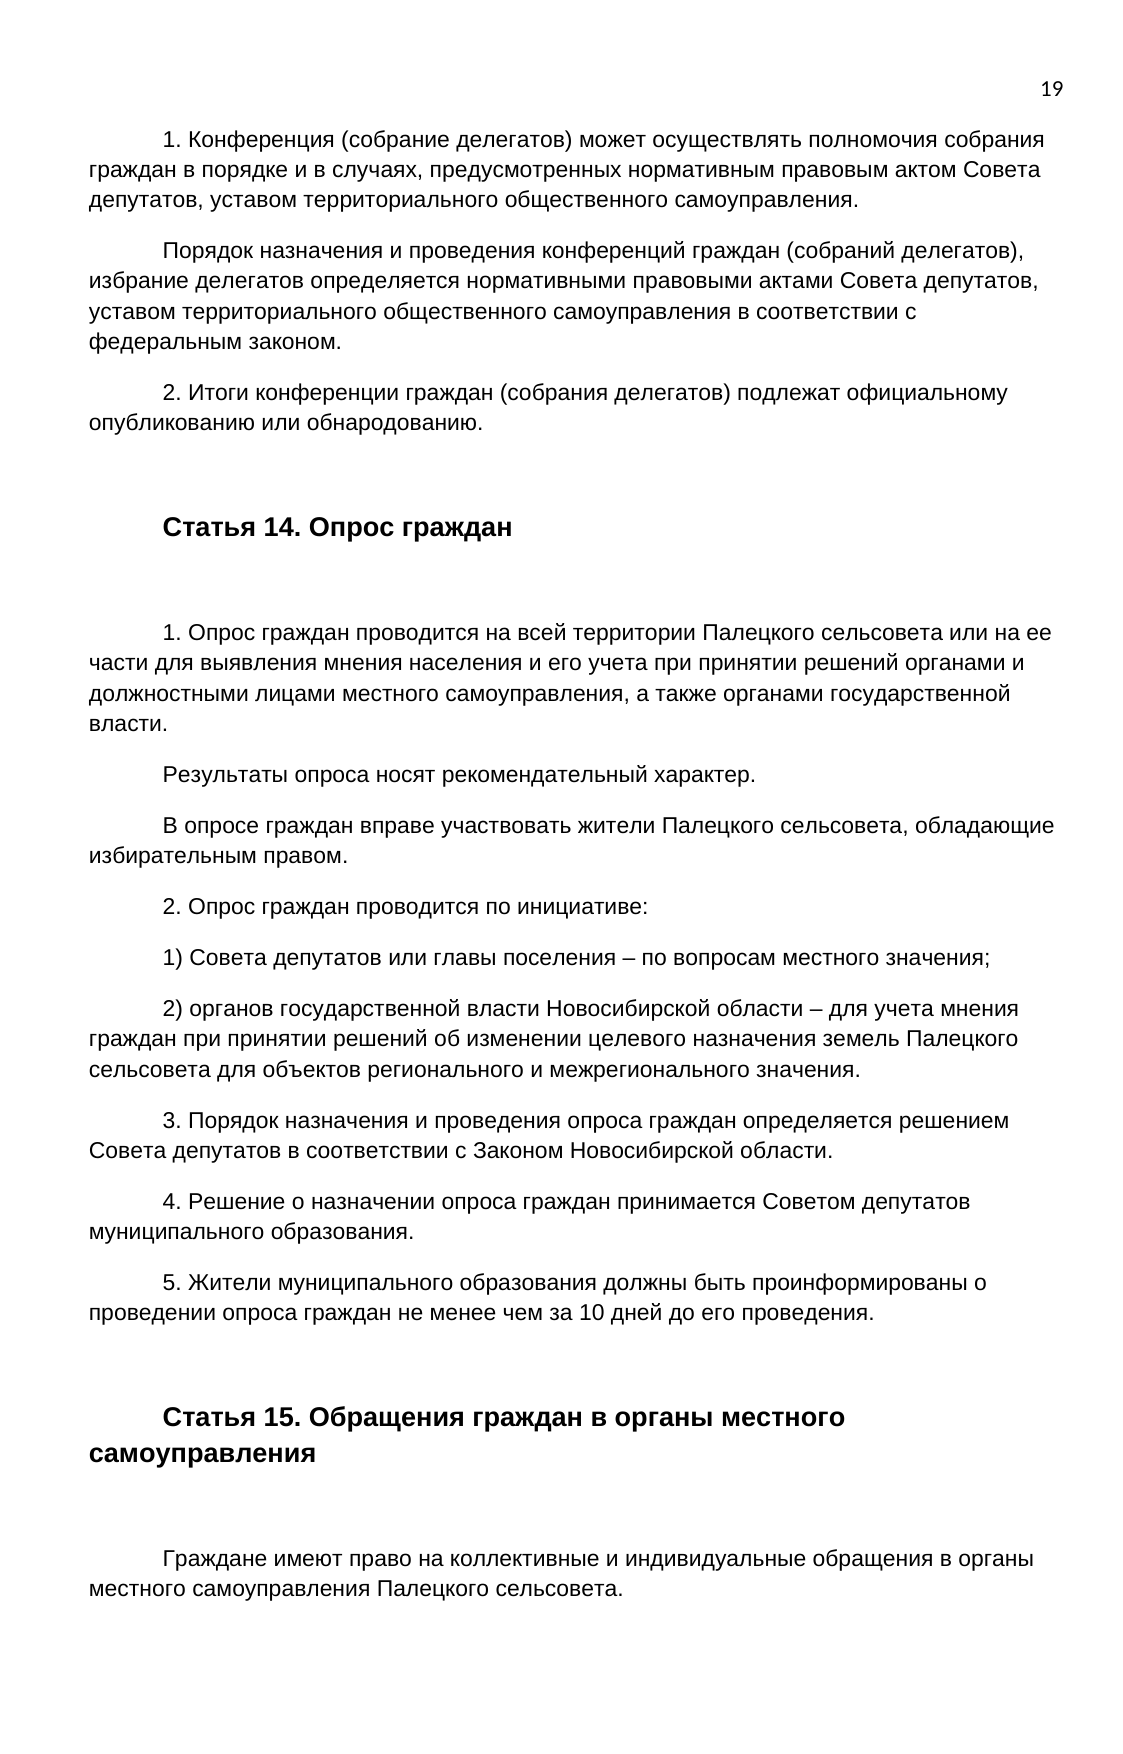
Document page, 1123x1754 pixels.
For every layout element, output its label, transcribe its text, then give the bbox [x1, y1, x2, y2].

text Статья 14. Опрос граждан [89, 511, 1063, 542]
text 2. Опрос граждан проводится по инициативе: [89, 893, 1063, 919]
text 1) Совета депутатов или главы поселения – по вопросам местного значения; [89, 944, 1063, 970]
text Порядок назначения и проведения конференций граждан (собраний делегатов), избрание делегатов определяется нормативными правовыми актами Совета депутатов, уставом территориального общественного самоуправления в соответствии с федеральным законом. [89, 237, 1063, 354]
text Результаты опроса носят рекомендательный характер. [89, 761, 1063, 787]
text 3. Порядок назначения и проведения опроса граждан определяется решением Совета депутатов в соответствии с Законом Новосибирской области. [89, 1107, 1063, 1163]
text 4. Решение о назначении опроса граждан принимается Советом депутатов муниципального образования. [89, 1188, 1063, 1244]
text 2. Итоги конференции граждан (собрания делегатов) подлежат официальному опубликованию или обнародованию. [89, 379, 1063, 436]
text 2) органов государственной власти Новосибирской области – для учета мнения граждан при принятии решений об изменении целевого назначения земель Палецкого сельсовета для объектов регионального и межрегионального значения. [89, 995, 1063, 1082]
text Граждане имеют право на коллективные и индивидуальные обращения в органы местного самоуправления Палецкого сельсовета. [89, 1545, 1063, 1602]
text 5. Жители муниципального образования должны быть проинформированы о проведении опроса граждан не менее чем за 10 дней до его проведения. [89, 1269, 1063, 1326]
text 1. Конференция (собрание делегатов) может осуществлять полномочия собрания граждан в порядке и в случаях, предусмотренных нормативным правовым актом Совета депутатов, уставом территориального общественного самоуправления. [89, 126, 1063, 213]
text 1. Опрос граждан проводится на всей территории Палецкого сельсовета или на ее части для выявления мнения населения и его учета при принятии решений органами и должностными лицами местного самоуправления, а также органами государственной власти. [89, 619, 1063, 736]
text В опросе граждан вправе участвовать жители Палецкого сельсовета, обладающие избирательным правом. [89, 812, 1063, 868]
text Статья 15. Обращения граждан в органы местного самоуправления [89, 1401, 1063, 1468]
